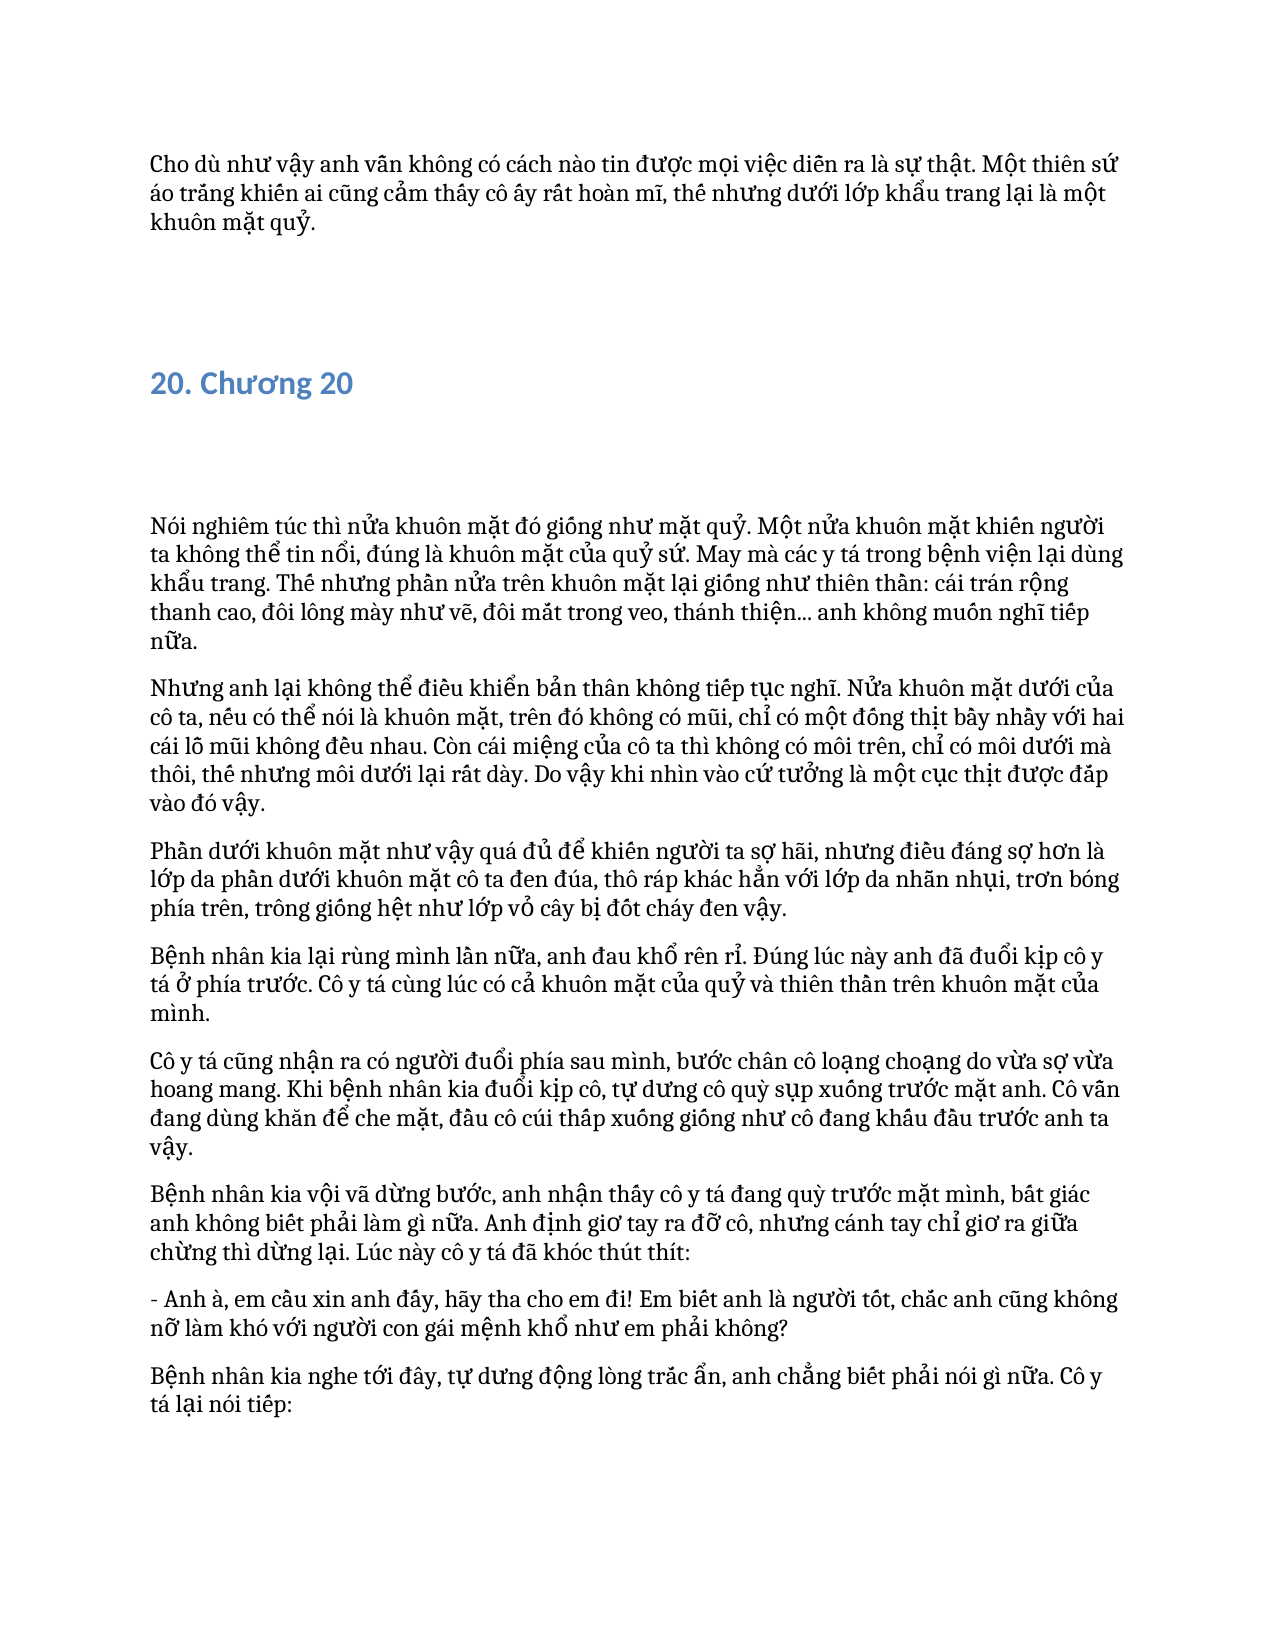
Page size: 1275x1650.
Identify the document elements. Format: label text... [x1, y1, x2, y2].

text - Anh à, em cầu xin anh đấy, hãy tha cho em đi! Em biết anh là người tốt, chắc anh cũng không nỡ làm khó với người con gái mệnh khổ như em phải không? [150, 1285, 1125, 1343]
text Nói nghiêm túc thì nửa khuôn mặt đó giống như mặt quỷ. Một nửa khuôn mặt khiến người ta không thể tin nổi, đúng là khuôn mặt của quỷ sứ. May mà các y tá trong bệnh viện lại dùng khẩu trang. Thế nhưng phần nửa trên khuôn mặt lại giống như thiên thần: cái trán rộng thanh cao, đôi lông mày như vẽ, đôi mắt trong veo, thánh thiện... anh không muốn nghĩ tiếp nữa. [150, 512, 1125, 655]
subtitle 20. Chương 20 [150, 362, 1125, 403]
text Bệnh nhân kia vội vã dừng bước, anh nhận thấy cô y tá đang quỳ trước mặt mình, bất giác anh không biết phải làm gì nữa. Anh định giơ tay ra đỡ cô, nhưng cánh tay chỉ giơ ra giữa chừng thì dừng lại. Lúc này cô y tá đã khóc thút thít: [150, 1180, 1125, 1267]
text Cô y tá cũng nhận ra có người đuổi phía sau mình, bước chân cô loạng choạng do vừa sợ vừa hoang mang. Khi bệnh nhân kia đuổi kịp cô, tự dưng cô quỳ sụp xuống trước mặt anh. Cô vẫn đang dùng khăn để che mặt, đầu cô cúi thấp xuống giống như cô đang khấu đầu trước anh ta vậy. [150, 1047, 1125, 1162]
text Cho dù như vậy anh vẫn không có cách nào tin được mọi việc diễn ra là sự thật. Một thiên sứ áo trắng khiến ai cũng cảm thấy cô ấy rất hoàn mĩ, thế nhưng dưới lớp khẩu trang lại là một khuôn mặt quỷ. [150, 150, 1125, 236]
text Nhưng anh lại không thể điều khiển bản thân không tiếp tục nghĩ. Nửa khuôn mặt dưới của cô ta, nếu có thể nói là khuôn mặt, trên đó không có mũi, chỉ có một đống thịt bầy nhầy với hai cái lỗ mũi không đều nhau. Còn cái miệng của cô ta thì không có môi trên, chỉ có môi dưới mà thôi, thế nhưng môi dưới lại rất dày. Do vậy khi nhìn vào cứ tưởng là một cục thịt được đắp vào đó vậy. [150, 674, 1125, 818]
text Bệnh nhân kia lại rùng mình lần nữa, anh đau khổ rên rỉ. Đúng lúc này anh đã đuổi kịp cô y tá ở phía trước. Cô y tá cùng lúc có cả khuôn mặt của quỷ và thiên thần trên khuôn mặt của mình. [150, 942, 1125, 1028]
text Bệnh nhân kia nghe tới đây, tự dưng động lòng trắc ẩn, anh chẳng biết phải nói gì nữa. Cô y tá lại nói tiếp: [150, 1362, 1125, 1419]
text Phần dưới khuôn mặt như vậy quá đủ để khiến người ta sợ hãi, nhưng điều đáng sợ hơn là lớp da phần dưới khuôn mặt cô ta đen đúa, thô ráp khác hẳn với lớp da nhẵn nhụi, trơn bóng phía trên, trông giống hệt như lớp vỏ cây bị đốt cháy đen vậy. [150, 837, 1125, 923]
